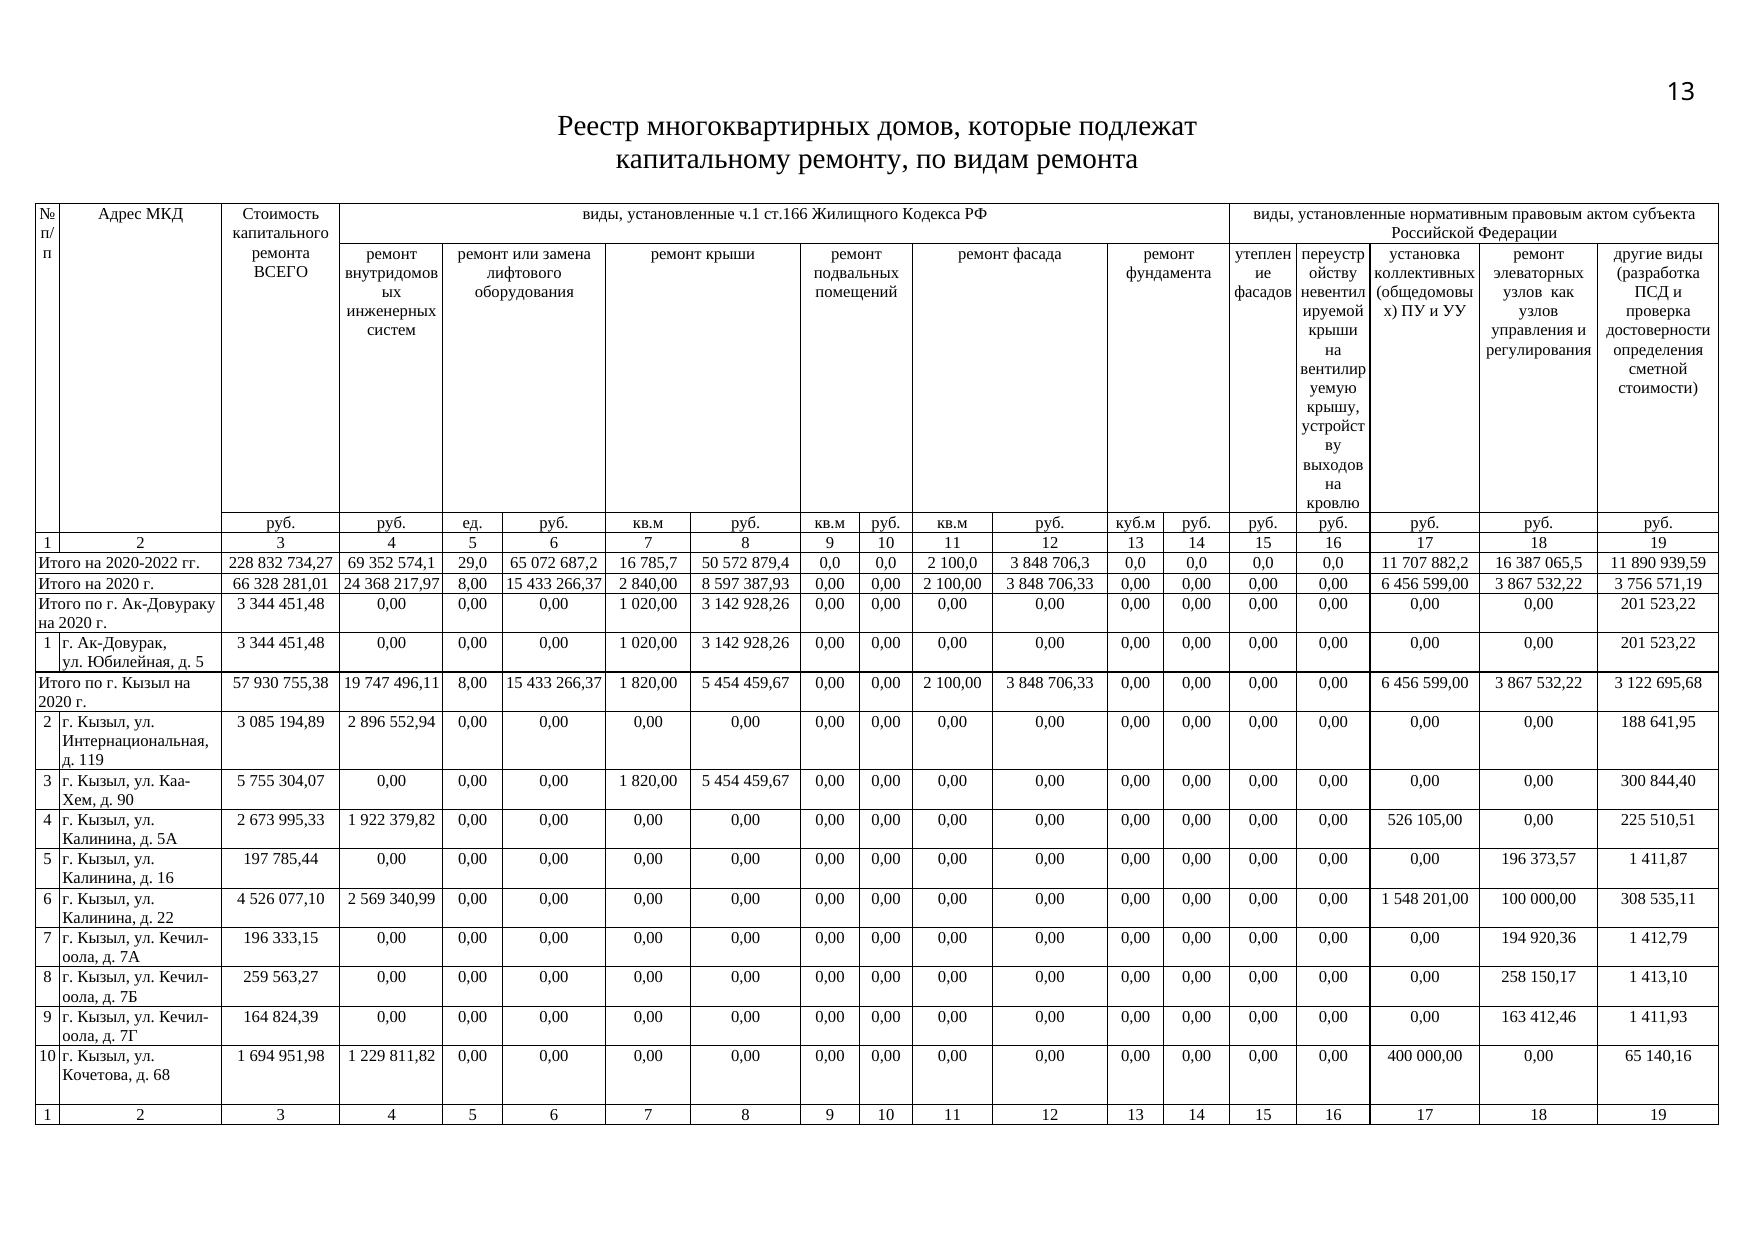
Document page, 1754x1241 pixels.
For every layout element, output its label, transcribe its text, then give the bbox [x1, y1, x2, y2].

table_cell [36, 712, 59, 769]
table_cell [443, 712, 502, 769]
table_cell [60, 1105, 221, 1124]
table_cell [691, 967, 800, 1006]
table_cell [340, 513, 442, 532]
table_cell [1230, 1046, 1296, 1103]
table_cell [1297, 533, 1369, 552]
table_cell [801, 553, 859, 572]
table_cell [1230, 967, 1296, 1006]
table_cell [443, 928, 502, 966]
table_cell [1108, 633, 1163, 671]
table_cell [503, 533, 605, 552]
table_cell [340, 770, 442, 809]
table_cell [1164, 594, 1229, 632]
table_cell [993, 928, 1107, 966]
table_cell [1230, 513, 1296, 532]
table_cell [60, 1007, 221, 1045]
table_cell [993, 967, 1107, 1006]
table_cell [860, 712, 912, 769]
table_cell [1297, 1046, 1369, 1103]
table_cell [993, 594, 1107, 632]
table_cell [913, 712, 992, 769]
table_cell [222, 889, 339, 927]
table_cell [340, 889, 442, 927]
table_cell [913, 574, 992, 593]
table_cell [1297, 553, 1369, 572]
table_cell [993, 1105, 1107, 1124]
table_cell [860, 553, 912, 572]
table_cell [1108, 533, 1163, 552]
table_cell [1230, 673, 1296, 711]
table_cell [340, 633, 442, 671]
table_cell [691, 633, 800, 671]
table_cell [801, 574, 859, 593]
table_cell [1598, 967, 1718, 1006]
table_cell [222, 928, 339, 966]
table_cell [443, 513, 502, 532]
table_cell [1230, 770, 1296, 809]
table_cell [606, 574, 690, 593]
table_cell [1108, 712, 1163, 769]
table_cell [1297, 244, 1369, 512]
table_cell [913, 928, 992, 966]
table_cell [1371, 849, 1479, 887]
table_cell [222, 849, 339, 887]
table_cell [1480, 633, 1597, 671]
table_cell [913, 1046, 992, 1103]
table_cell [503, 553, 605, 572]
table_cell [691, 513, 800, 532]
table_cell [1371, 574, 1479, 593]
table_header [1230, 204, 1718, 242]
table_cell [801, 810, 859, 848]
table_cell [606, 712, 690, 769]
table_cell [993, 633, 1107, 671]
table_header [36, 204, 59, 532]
text Реестр многоквартирных домов, которые подлежат [59, 108, 1695, 141]
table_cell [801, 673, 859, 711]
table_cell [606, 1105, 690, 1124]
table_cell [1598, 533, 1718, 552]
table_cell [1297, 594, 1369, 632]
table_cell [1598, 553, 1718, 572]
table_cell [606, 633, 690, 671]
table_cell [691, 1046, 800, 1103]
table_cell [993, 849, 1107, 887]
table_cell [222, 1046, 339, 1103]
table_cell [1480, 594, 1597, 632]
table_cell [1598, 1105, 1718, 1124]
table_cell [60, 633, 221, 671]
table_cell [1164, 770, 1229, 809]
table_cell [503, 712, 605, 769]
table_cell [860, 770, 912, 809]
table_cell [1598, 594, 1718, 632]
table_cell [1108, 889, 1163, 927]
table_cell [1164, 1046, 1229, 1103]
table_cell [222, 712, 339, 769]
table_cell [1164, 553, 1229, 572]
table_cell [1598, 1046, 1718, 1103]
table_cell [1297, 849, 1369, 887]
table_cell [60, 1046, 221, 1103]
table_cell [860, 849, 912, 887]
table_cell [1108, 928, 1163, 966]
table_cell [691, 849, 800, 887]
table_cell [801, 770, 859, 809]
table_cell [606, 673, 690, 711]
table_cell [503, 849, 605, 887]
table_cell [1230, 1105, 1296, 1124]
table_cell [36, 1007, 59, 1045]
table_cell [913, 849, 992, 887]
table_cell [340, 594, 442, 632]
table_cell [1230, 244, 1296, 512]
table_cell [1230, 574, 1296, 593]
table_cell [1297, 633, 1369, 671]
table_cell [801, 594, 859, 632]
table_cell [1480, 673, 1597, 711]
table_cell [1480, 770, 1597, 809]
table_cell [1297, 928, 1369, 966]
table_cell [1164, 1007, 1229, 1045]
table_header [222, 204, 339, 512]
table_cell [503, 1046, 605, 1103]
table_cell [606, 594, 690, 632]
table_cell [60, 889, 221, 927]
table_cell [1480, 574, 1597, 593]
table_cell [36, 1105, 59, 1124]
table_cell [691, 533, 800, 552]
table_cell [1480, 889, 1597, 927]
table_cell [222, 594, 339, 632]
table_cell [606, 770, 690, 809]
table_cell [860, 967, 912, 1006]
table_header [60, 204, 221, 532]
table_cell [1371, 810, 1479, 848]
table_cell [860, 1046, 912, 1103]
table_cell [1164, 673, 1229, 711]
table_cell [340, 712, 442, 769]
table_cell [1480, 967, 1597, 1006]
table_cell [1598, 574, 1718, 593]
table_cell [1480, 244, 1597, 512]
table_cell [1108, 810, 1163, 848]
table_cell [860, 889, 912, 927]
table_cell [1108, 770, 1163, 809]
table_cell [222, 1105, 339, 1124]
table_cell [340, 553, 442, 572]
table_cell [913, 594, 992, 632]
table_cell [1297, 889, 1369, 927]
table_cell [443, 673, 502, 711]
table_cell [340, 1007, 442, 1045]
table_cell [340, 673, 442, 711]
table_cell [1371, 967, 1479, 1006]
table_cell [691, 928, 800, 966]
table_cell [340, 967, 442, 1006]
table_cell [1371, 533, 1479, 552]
text капитальному ремонту, по видам ремонта [59, 141, 1695, 175]
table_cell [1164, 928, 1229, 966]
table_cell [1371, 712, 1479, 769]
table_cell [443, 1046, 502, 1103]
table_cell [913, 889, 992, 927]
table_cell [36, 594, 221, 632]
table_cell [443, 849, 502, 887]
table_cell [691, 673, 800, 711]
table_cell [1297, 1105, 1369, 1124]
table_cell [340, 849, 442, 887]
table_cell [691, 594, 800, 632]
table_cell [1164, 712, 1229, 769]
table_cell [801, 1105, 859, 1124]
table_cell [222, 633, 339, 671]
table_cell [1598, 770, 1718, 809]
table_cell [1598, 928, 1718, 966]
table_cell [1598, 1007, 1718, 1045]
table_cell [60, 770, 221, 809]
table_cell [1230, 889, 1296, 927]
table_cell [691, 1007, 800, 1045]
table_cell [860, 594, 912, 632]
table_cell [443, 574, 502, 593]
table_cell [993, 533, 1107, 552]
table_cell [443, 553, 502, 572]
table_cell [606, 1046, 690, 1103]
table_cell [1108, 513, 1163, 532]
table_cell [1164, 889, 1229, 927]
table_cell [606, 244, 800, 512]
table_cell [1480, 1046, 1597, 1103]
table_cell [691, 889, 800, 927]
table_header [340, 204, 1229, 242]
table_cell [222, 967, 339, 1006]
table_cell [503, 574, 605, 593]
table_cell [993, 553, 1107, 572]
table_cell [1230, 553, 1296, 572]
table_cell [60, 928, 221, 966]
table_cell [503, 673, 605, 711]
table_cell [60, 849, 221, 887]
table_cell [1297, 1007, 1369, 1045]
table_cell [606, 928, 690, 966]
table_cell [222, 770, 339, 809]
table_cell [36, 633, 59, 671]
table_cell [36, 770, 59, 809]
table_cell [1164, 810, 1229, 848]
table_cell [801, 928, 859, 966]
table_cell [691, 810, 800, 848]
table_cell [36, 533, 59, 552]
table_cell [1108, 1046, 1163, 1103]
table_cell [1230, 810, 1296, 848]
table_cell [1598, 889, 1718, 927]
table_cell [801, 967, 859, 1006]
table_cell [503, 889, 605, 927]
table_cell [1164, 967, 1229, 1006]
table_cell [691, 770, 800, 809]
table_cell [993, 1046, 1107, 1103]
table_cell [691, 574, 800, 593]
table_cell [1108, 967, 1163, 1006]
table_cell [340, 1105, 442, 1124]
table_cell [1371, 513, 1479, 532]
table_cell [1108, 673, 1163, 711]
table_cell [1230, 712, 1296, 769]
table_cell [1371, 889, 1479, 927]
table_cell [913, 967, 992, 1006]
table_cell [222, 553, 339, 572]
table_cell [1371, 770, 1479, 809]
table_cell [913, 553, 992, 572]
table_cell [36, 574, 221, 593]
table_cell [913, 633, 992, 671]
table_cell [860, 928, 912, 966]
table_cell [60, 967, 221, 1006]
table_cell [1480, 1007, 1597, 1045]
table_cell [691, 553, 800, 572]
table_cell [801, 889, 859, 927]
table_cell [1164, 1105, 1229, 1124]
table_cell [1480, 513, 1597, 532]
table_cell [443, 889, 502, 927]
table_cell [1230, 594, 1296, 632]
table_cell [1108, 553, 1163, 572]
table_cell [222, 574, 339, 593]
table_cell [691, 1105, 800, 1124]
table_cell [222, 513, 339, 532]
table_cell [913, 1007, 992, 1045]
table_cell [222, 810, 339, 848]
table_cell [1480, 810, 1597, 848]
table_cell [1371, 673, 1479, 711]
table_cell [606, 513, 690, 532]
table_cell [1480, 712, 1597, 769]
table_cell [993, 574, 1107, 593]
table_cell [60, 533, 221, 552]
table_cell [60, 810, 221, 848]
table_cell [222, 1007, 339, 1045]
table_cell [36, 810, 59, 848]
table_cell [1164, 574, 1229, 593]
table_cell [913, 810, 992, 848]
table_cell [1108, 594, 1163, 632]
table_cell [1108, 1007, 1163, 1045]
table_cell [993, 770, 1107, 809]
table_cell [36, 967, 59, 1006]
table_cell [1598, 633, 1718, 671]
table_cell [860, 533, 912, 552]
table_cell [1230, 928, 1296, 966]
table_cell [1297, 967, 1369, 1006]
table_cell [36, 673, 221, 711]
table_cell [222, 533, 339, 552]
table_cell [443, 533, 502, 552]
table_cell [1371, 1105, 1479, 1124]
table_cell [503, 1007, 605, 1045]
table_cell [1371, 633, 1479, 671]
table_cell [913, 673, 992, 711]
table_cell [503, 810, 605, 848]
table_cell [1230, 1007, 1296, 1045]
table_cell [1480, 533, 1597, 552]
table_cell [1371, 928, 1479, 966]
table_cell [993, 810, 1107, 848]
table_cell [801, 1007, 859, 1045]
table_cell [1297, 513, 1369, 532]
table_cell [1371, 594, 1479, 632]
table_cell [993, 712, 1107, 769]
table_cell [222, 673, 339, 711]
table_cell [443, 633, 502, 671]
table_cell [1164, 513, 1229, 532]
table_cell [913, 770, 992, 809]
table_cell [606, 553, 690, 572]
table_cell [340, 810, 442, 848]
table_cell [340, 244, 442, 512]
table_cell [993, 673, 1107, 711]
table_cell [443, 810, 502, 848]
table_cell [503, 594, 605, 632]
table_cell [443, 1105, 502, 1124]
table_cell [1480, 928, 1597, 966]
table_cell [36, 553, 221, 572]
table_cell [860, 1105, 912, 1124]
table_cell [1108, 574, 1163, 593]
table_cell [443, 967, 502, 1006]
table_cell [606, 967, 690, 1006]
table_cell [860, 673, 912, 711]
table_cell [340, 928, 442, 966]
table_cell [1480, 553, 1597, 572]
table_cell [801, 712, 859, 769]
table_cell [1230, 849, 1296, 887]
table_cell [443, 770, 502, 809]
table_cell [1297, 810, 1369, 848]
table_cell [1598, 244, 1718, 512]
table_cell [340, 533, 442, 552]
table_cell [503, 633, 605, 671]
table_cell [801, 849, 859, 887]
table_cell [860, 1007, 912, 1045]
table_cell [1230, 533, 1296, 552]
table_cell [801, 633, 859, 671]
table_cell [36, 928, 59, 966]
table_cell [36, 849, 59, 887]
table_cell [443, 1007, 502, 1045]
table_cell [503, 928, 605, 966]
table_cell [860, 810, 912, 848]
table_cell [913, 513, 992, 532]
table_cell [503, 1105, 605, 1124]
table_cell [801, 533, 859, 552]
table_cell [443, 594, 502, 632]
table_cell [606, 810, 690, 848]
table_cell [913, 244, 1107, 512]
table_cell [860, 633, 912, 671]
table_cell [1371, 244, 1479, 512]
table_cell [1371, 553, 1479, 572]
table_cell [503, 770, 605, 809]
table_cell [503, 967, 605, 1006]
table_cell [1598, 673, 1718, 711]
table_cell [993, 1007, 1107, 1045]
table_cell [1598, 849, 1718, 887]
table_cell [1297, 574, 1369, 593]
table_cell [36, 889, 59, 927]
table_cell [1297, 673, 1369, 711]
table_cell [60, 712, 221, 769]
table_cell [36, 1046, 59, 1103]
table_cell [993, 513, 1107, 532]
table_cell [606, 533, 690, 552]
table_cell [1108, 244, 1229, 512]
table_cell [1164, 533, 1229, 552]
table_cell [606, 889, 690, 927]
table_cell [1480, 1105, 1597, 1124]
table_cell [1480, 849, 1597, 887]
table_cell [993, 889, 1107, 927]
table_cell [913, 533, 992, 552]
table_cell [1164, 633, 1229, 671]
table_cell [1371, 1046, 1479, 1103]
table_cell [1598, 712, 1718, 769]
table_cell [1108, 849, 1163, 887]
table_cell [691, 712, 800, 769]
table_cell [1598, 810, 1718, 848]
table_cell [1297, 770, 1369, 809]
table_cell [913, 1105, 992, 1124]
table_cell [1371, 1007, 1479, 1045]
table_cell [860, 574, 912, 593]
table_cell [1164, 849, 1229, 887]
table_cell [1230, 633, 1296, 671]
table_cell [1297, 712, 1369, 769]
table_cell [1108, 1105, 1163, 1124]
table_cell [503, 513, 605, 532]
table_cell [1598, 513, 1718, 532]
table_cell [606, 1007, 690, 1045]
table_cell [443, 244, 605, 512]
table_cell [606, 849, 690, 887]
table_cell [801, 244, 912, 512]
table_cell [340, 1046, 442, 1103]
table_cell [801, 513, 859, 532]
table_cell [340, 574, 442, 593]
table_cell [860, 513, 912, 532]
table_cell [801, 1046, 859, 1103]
